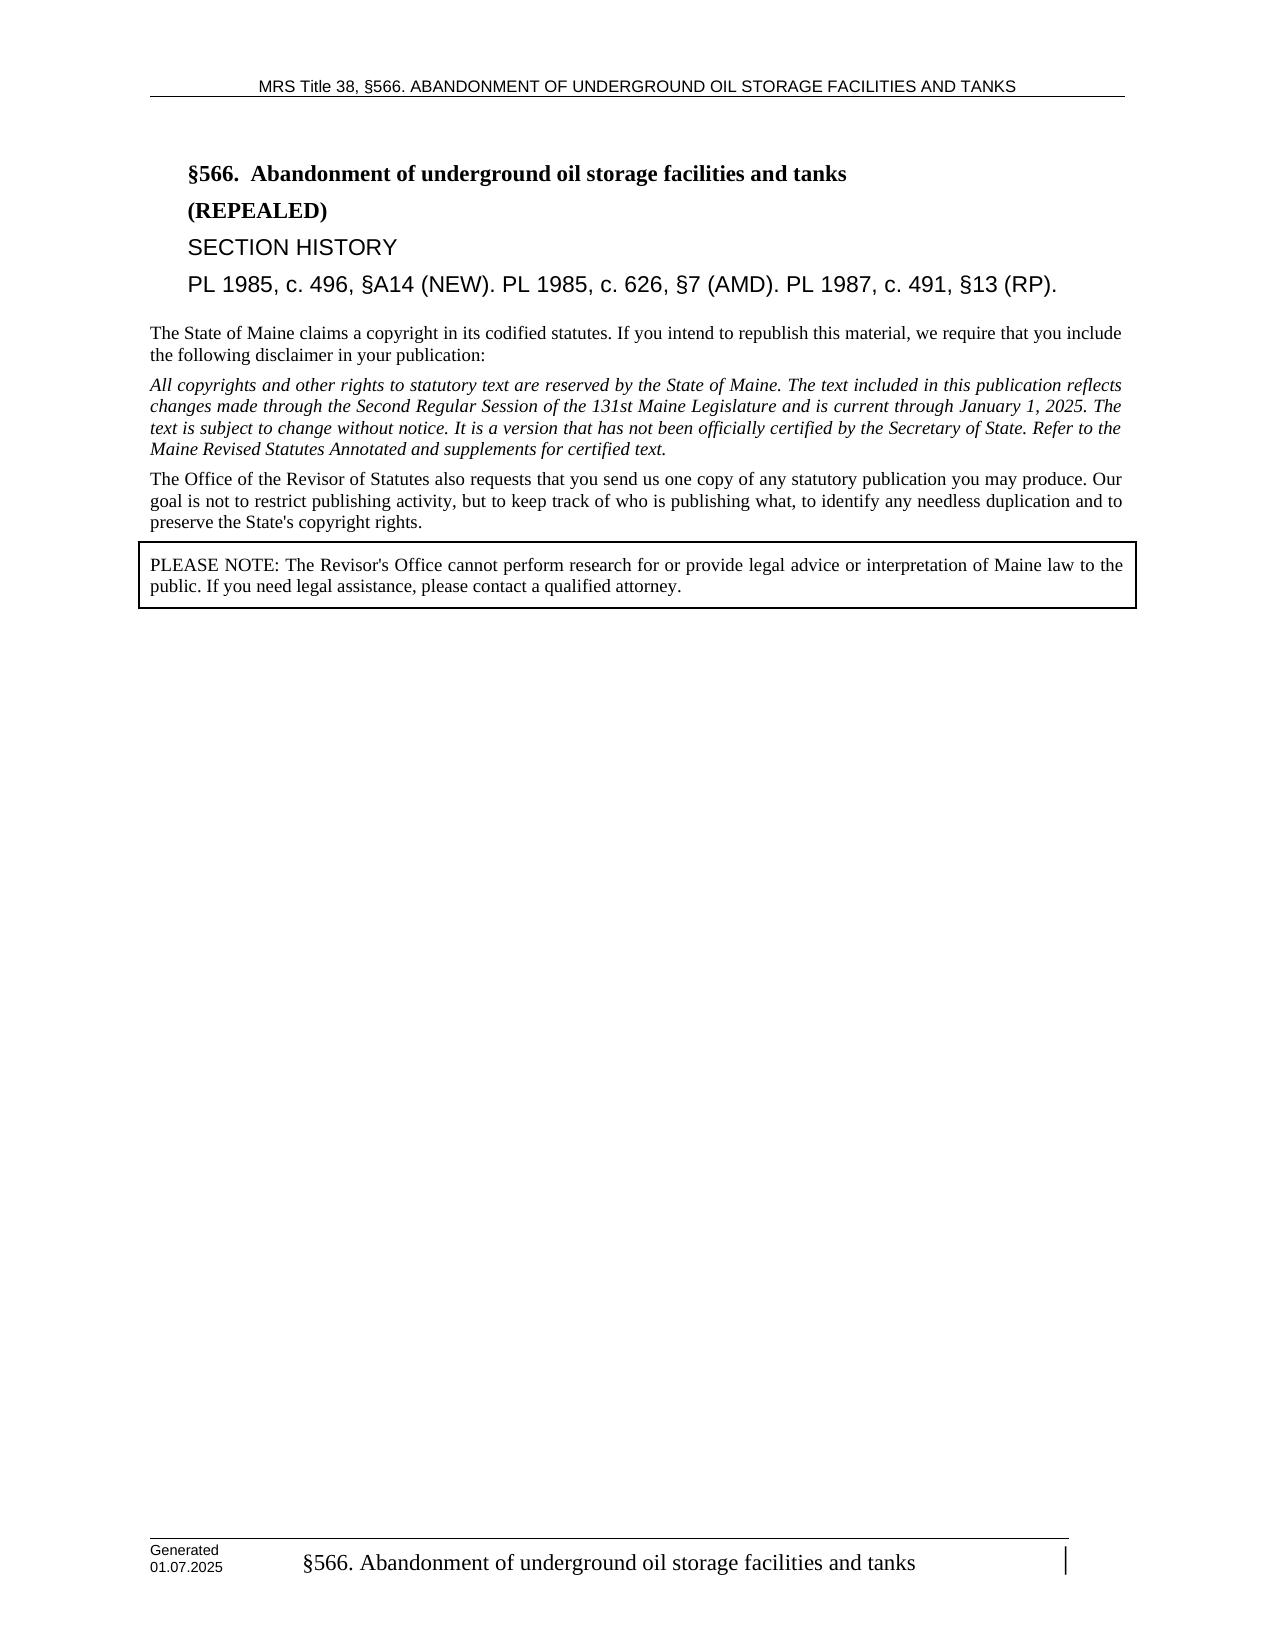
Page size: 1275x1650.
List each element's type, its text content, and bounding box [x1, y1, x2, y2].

text PLEASE NOTE: The Revisor's Office cannot perform research for or provide legal advice or interpretation of Maine law to the public. If you need legal assistance, please contact a qualified attorney. [140, 543, 1135, 607]
text SECTION HISTORY [187, 234, 1125, 260]
text §566. Abandonment of underground oil storage facilities and tanks [187, 160, 1125, 187]
text All copyrights and other rights to statutory text are reserved by the State of Maine. The text included in this publication reflects changes made through the Second Regular Session of the 131st Maine Legislature and is current through January 1, 2025 . The text is subject to change without notice. It is a version that has not been officially certified by the Secretary of State. Refer to the Maine Revised Statutes Annotated and supplements for certified text. [150, 373, 1125, 460]
text The State of Maine claims a copyright in its codified statutes. If you intend to republish this material, we require that you include the following disclaimer in your publication: [150, 322, 1125, 365]
text (REPEALED) [187, 197, 1125, 223]
text The Office of the Revisor of Statutes also requests that you send us one copy of any statutory publication you may produce. Our goal is not to restrict publishing activity, but to keep track of who is publishing what, to identify any needless duplication and to preserve the State's copyright rights. [150, 468, 1125, 533]
text PL 1985, c. 496, §A14 (NEW). PL 1985, c. 626, §7 (AMD). PL 1987, c. 491, §13 (RP). [187, 271, 1125, 297]
